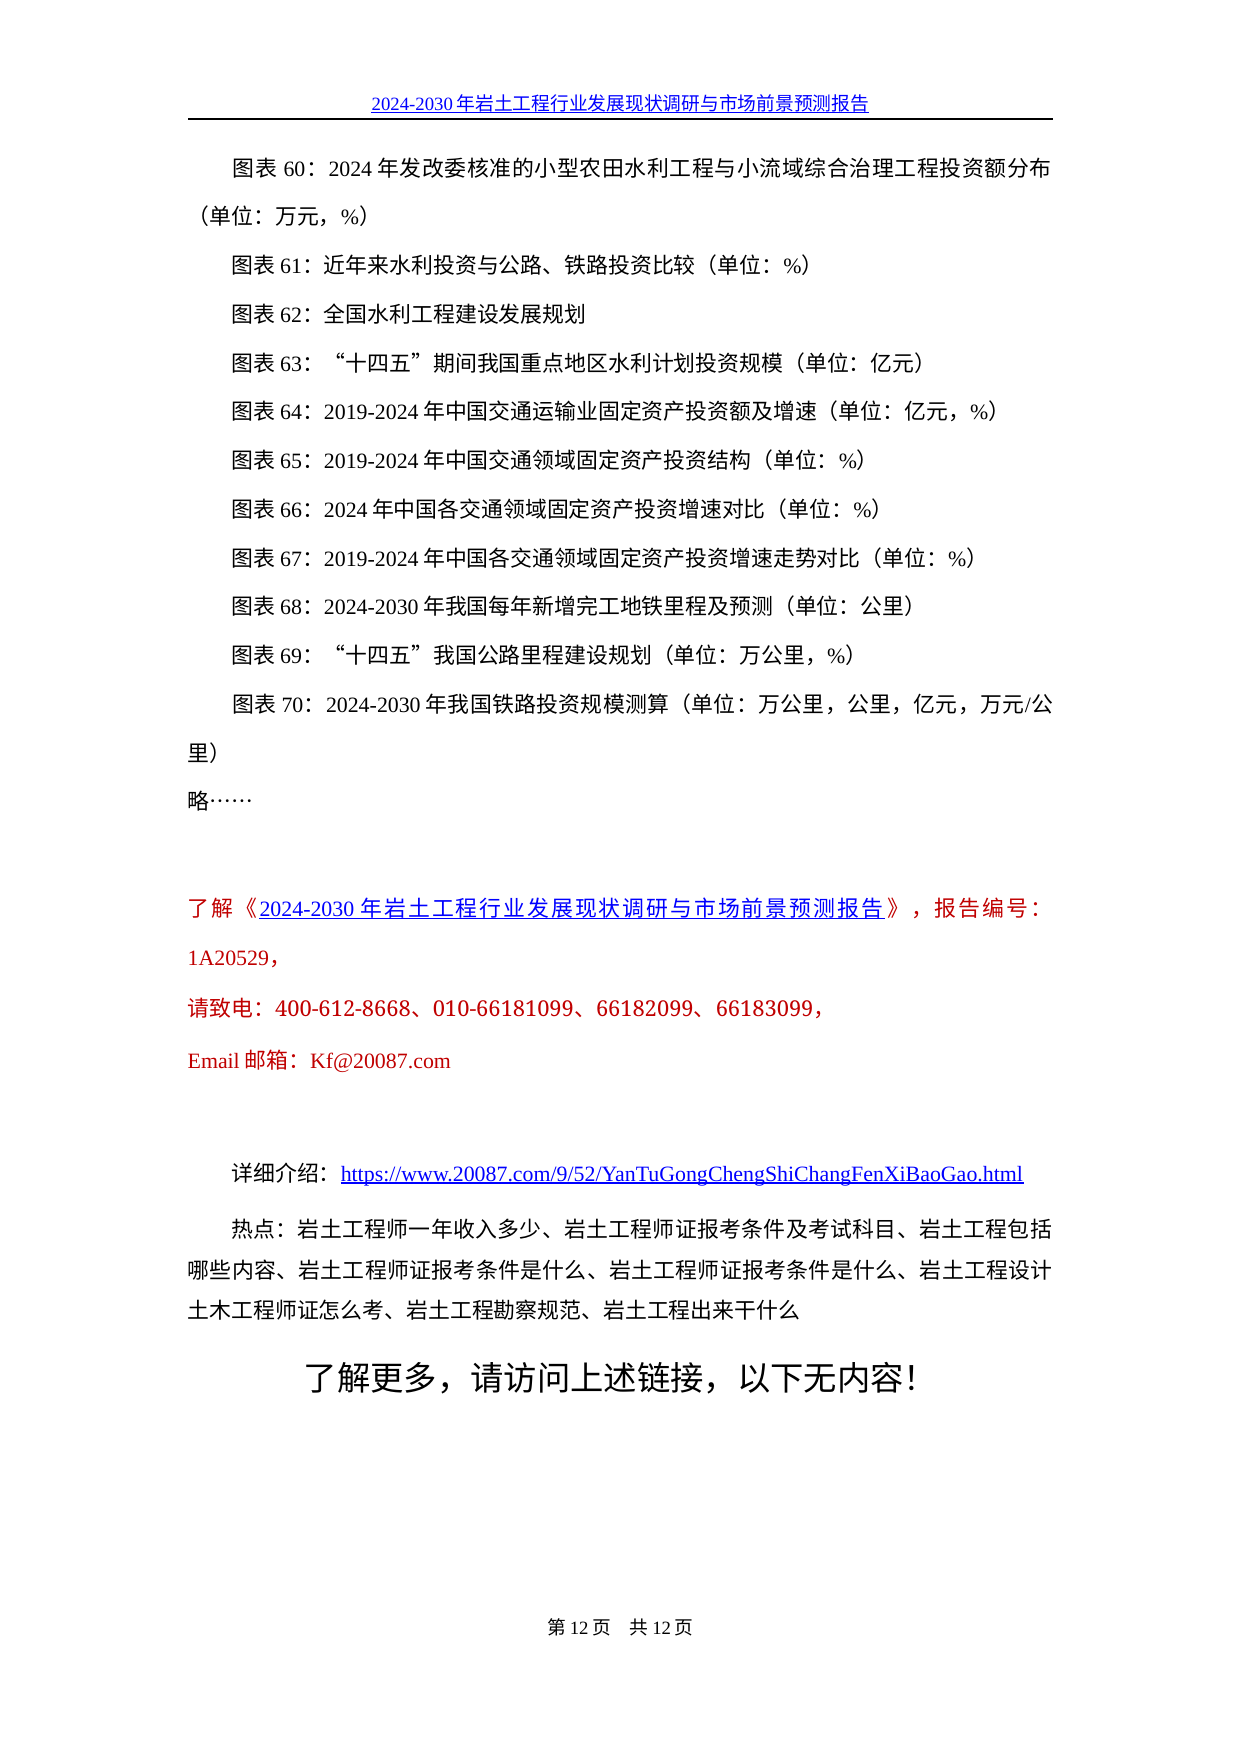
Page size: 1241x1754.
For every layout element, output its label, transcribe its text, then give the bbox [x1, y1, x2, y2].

title 了解更多，请访问上述链接，以下无内容！ [187, 1343, 1053, 1408]
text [187, 150, 1053, 816]
text 详细介绍：https://www.20087.com/9/52/YanTuGongChengShiChangFenXiBaoGao.html [187, 1155, 1053, 1188]
text 请致电：400-612-8668、010-66181099、66182099、66183099， [187, 991, 1053, 1023]
text 了解《2024-2030年岩土工程行业发展现状调研与市场前景预测报告》，报告编号：1A20529， [187, 890, 1053, 972]
text 热点：岩土工程师一年收入多少、岩土工程师证报考条件及考试科目、岩土工程包括哪些内容、岩土工程师证报考条件是什么、岩土工程师证报考条件是什么、岩土工程设计、土木工程师证怎么考、岩土工程勘察规范、岩土工程出来干什么 [187, 1212, 1053, 1326]
text Email邮箱：Kf@20087.com [187, 1042, 1053, 1075]
